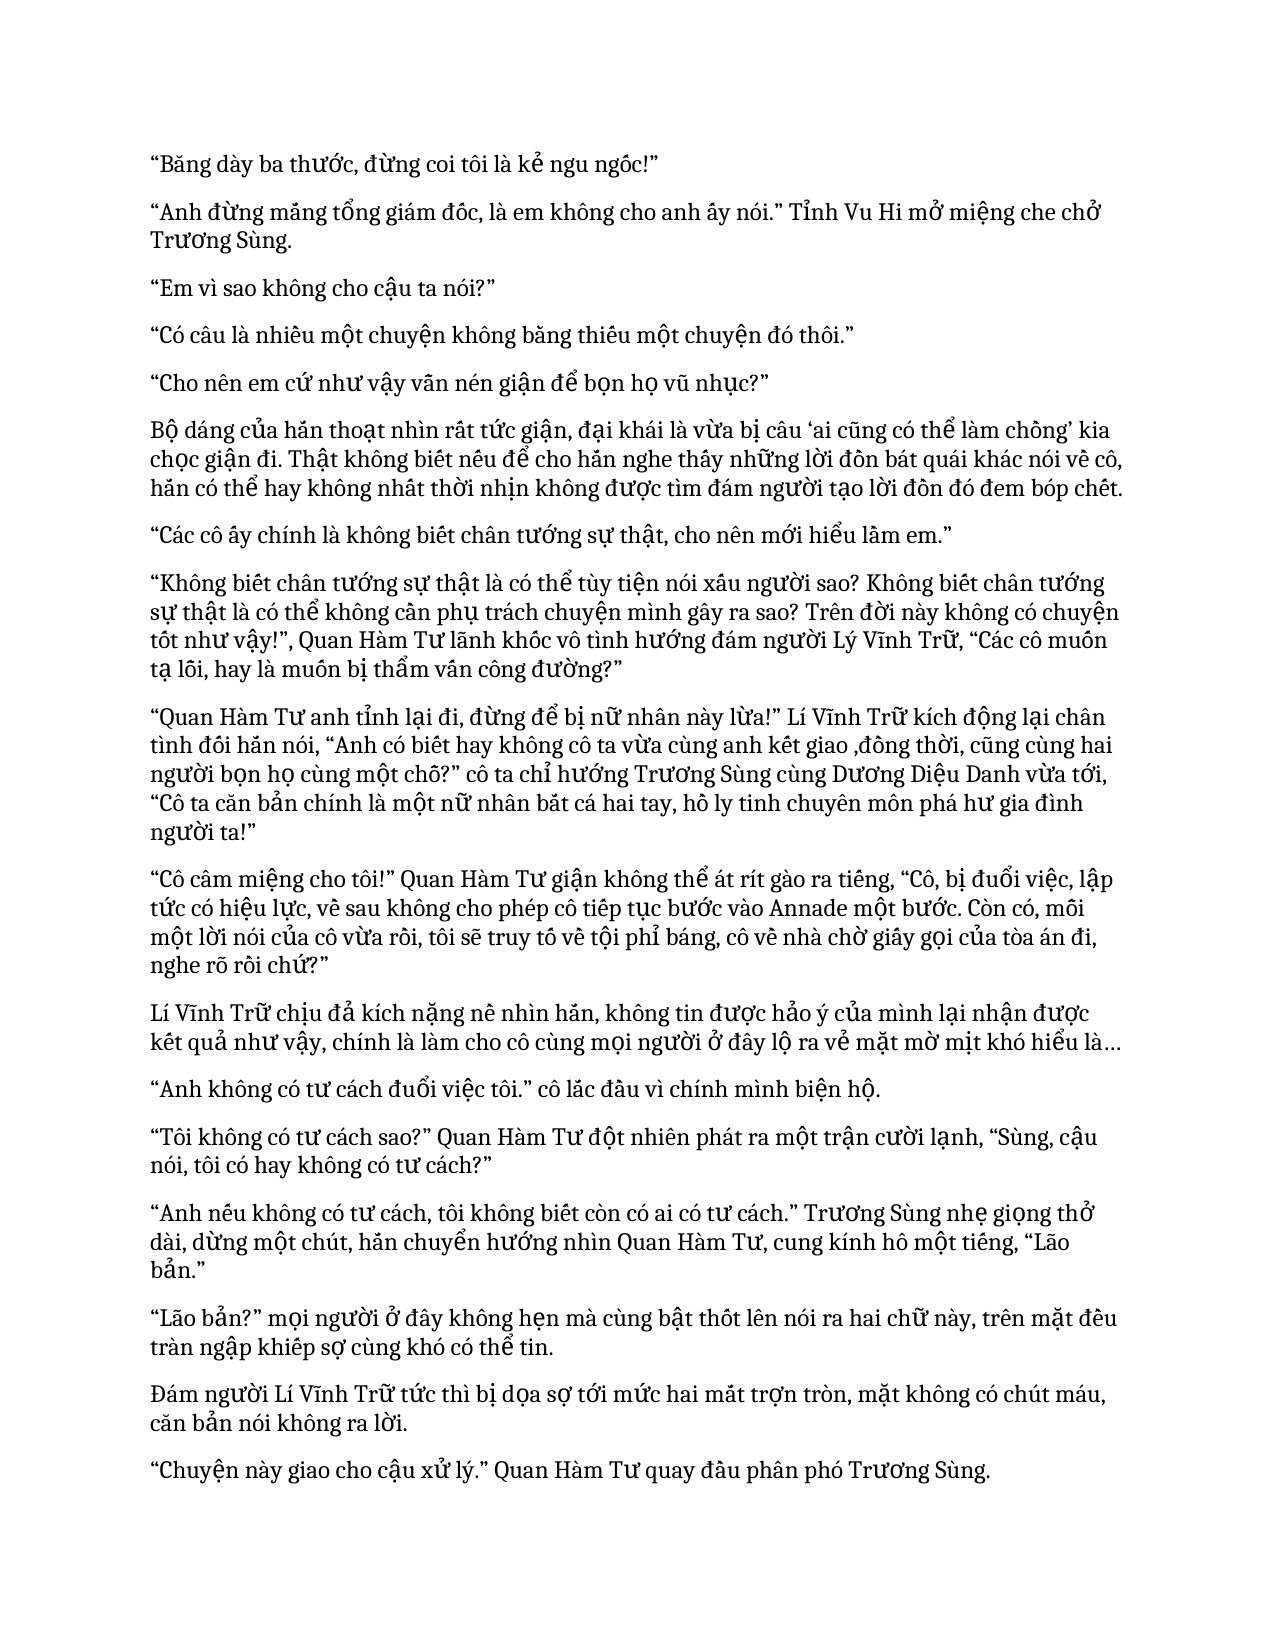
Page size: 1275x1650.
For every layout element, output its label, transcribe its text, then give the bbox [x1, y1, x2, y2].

text “Có câu là nhiều một chuyện không bằng thiếu một chuyện đó thôi.” [150, 321, 1125, 350]
text “Chuyện này giao cho cậu xử lý.” Quan Hàm Tư quay đầu phân phó Trương Sùng. [150, 1456, 1125, 1485]
text “Lão bản?” mọi người ở đây không hẹn mà cùng bật thốt lên nói ra hai chữ này, trên mặt đều tràn ngập khiếp sợ cùng khó có thể tin. [150, 1304, 1125, 1361]
text Bộ dáng của hắn thoạt nhìn rất tức giận, đại khái là vừa bị câu ‘ai cũng có thể làm chồng’ kia chọc giận đi. Thật không biết nếu để cho hắn nghe thấy những lời đồn bát quái khác nói về cô, hắn có thể hay không nhất thời nhịn không được tìm đám người tạo lời đồn đó đem bóp chết. [150, 416, 1125, 502]
text “Quan Hàm Tư anh tỉnh lại đi, đừng để bị nữ nhân này lừa!” Lí Vĩnh Trữ kích động lại chân tình đối hắn nói, “Anh có biết hay không cô ta vừa cùng anh kết giao ,đồng thời, cũng cùng hai người bọn họ cùng một chỗ?” cô ta chỉ hướng Trương Sùng cùng Dương Diệu Danh vừa tới, “Cô ta căn bản chính là một nữ nhân bắt cá hai tay, hồ ly tinh chuyên môn phá hư gia đình người ta!” [150, 702, 1125, 846]
text “Các cô ấy chính là không biết chân tướng sự thật, cho nên mới hiểu lầm em.” [150, 521, 1125, 550]
text “Anh không có tư cách đuổi việc tôi.” cô lắc đầu vì chính mình biện hộ. [150, 1075, 1125, 1104]
text “Không biết chân tướng sự thật là có thể tùy tiện nói xấu người sao? Không biết chân tướng sự thật là có thể không cần phụ trách chuyện mình gây ra sao? Trên đời này không có chuyện tốt như vậy!”, Quan Hàm Tư lãnh khốc vô tình hướng đám người Lý Vĩnh Trữ, “Các cô muốn tạ lỗi, hay là muốn bị thẩm vấn công đường?” [150, 569, 1125, 684]
text Đám người Lí Vĩnh Trữ tức thì bị dọa sợ tới mức hai mắt trợn tròn, mặt không có chút máu, căn bản nói không ra lời. [150, 1380, 1125, 1437]
text “Tôi không có tư cách sao?” Quan Hàm Tư đột nhiên phát ra một trận cười lạnh, “Sùng, cậu nói, tôi có hay không có tư cách?” [150, 1122, 1125, 1180]
text “Anh nếu không có tư cách, tôi không biết còn có ai có tư cách.” Trương Sùng nhẹ giọng thở dài, dừng một chút, hắn chuyển hướng nhìn Quan Hàm Tư, cung kính hô một tiếng, “Lão bản.” [150, 1199, 1125, 1285]
text Lí Vĩnh Trữ chịu đả kích nặng nề nhìn hắn, không tin được hảo ý của mình lại nhận được kết quả như vậy, chính là làm cho cô cùng mọi người ở đây lộ ra vẻ mặt mờ mịt khó hiểu là… [150, 999, 1125, 1056]
text “Em vì sao không cho cậu ta nói?” [150, 274, 1125, 302]
text “Băng dày ba thước, đừng coi tôi là kẻ ngu ngốc!” [150, 150, 1125, 179]
text “Anh đừng mắng tổng giám đốc, là em không cho anh ấy nói.” Tỉnh Vu Hi mở miệng che chở Trương Sùng. [150, 197, 1125, 255]
text “Cho nên em cứ như vậy vẫn nén giận để bọn họ vũ nhục?” [150, 369, 1125, 397]
text “Cô câm miệng cho tôi!” Quan Hàm Tư giận không thể át rít gào ra tiếng, “Cô, bị đuổi việc, lập tức có hiệu lực, về sau không cho phép cô tiếp tục bước vào Annade một bước. Còn có, mỗi một lời nói của cô vừa rồi, tôi sẽ truy tố về tội phỉ báng, cô về nhà chờ giấy gọi của tòa án đi, nghe rõ rồi chứ?” [150, 865, 1125, 980]
